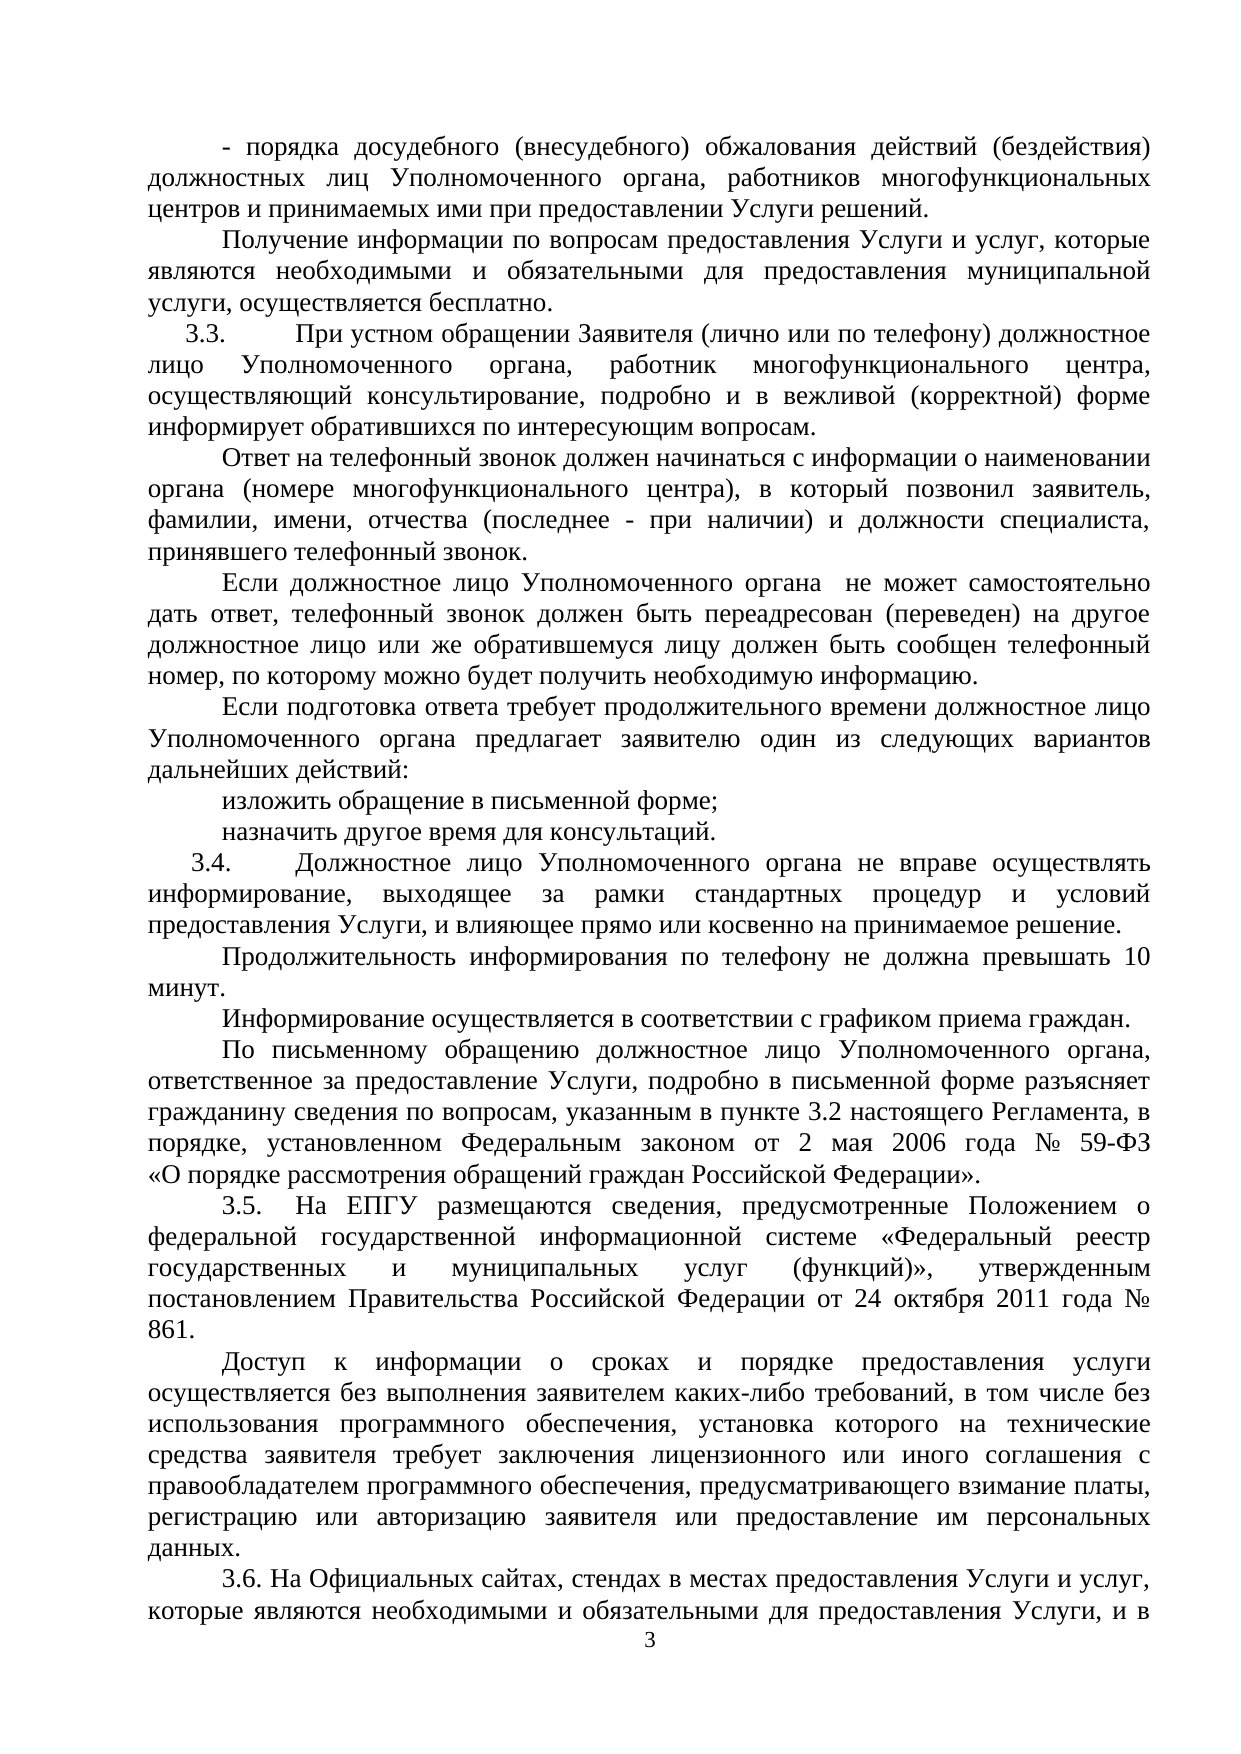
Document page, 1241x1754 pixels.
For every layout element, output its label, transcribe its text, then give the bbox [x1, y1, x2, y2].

list Должностное лицо Уполномоченного органа не вправе осуществлять информирование, выходящее за рамки стандартных процедур и условий предоставления Услуги, и влияющее прямо или косвенно на принимаемое решение. [148, 846, 1152, 940]
list При устном обращении Заявителя (лично или по телефону) должностное лицо Уполномоченного органа, работник многофункционального центра, осуществляющий консультирование, подробно и в вежливой (корректной) форме информирует обратившихся по интересующим вопросам. [148, 317, 1152, 441]
text Ответ на телефонный звонок должен начинаться с информации о наименовании органа (номере многофункционального центра), в который позвонил заявитель, фамилии, имени, отчества (последнее - при наличии) и должности специалиста, принявшего телефонный звонок. [148, 441, 1152, 566]
text Продолжительность информирования по телефону не должна превышать 10 минут. [148, 940, 1152, 1002]
text По письменному обращению должностное лицо Уполномоченного органа, ответственное за предоставление Услуги, подробно в письменной форме разъясняет гражданину сведения по вопросам, указанным в пункте 3.2 настоящего Регламента, в порядке, установленном Федеральным законом от 2 мая 2006 года № 59-ФЗ «О порядке рассмотрения обращений граждан Российской Федерации». [148, 1033, 1152, 1189]
text изложить обращение в письменной форме; [148, 784, 1152, 815]
list На ЕПГУ размещаются сведения, предусмотренные Положением о федеральной государственной информационной системе «Федеральный реестр государственных и муниципальных услуг (функций)», утвержденным постановлением Правительства Российской Федерации от 24 октября 2011 года № 861. [148, 1189, 1152, 1344]
text Получение информации по вопросам предоставления Услуги и услуг, которые являются необходимыми и обязательными для предоставления муниципальной услуги, осуществляется бесплатно. [148, 223, 1152, 317]
text Доступ к информации о сроках и порядке предоставления услуги осуществляется без выполнения заявителем каких-либо требований, в том числе без использования программного обеспечения, установка которого на технические средства заявителя требует заключения лицензионного или иного соглашения с правообладателем программного обеспечения, предусматривающего взимание платы, регистрацию или авторизацию заявителя или предоставление им персональных данных. [148, 1344, 1152, 1563]
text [148, 1563, 1152, 1625]
text Если должностное лицо Уполномоченного органа не может самостоятельно дать ответ, телефонный звонок должен быть переадресован (переведен) на другое должностное лицо или же обратившемуся лицу должен быть сообщен телефонный номер, по которому можно будет получить необходимую информацию. [148, 566, 1152, 691]
text назначить другое время для консультаций. [148, 815, 1152, 846]
text Информирование осуществляется в соответствии с графиком приема граждан. [148, 1002, 1152, 1033]
text Если подготовка ответа требует продолжительного времени должностное лицо Уполномоченного органа предлагает заявителю один из следующих вариантов дальнейших действий: [148, 691, 1152, 784]
text - порядка досудебного (внесудебного) обжалования действий (бездействия) должностных лиц Уполномоченного органа, работников многофункциональных центров и принимаемых ими при предоставлении Услуги решений. [148, 130, 1152, 223]
